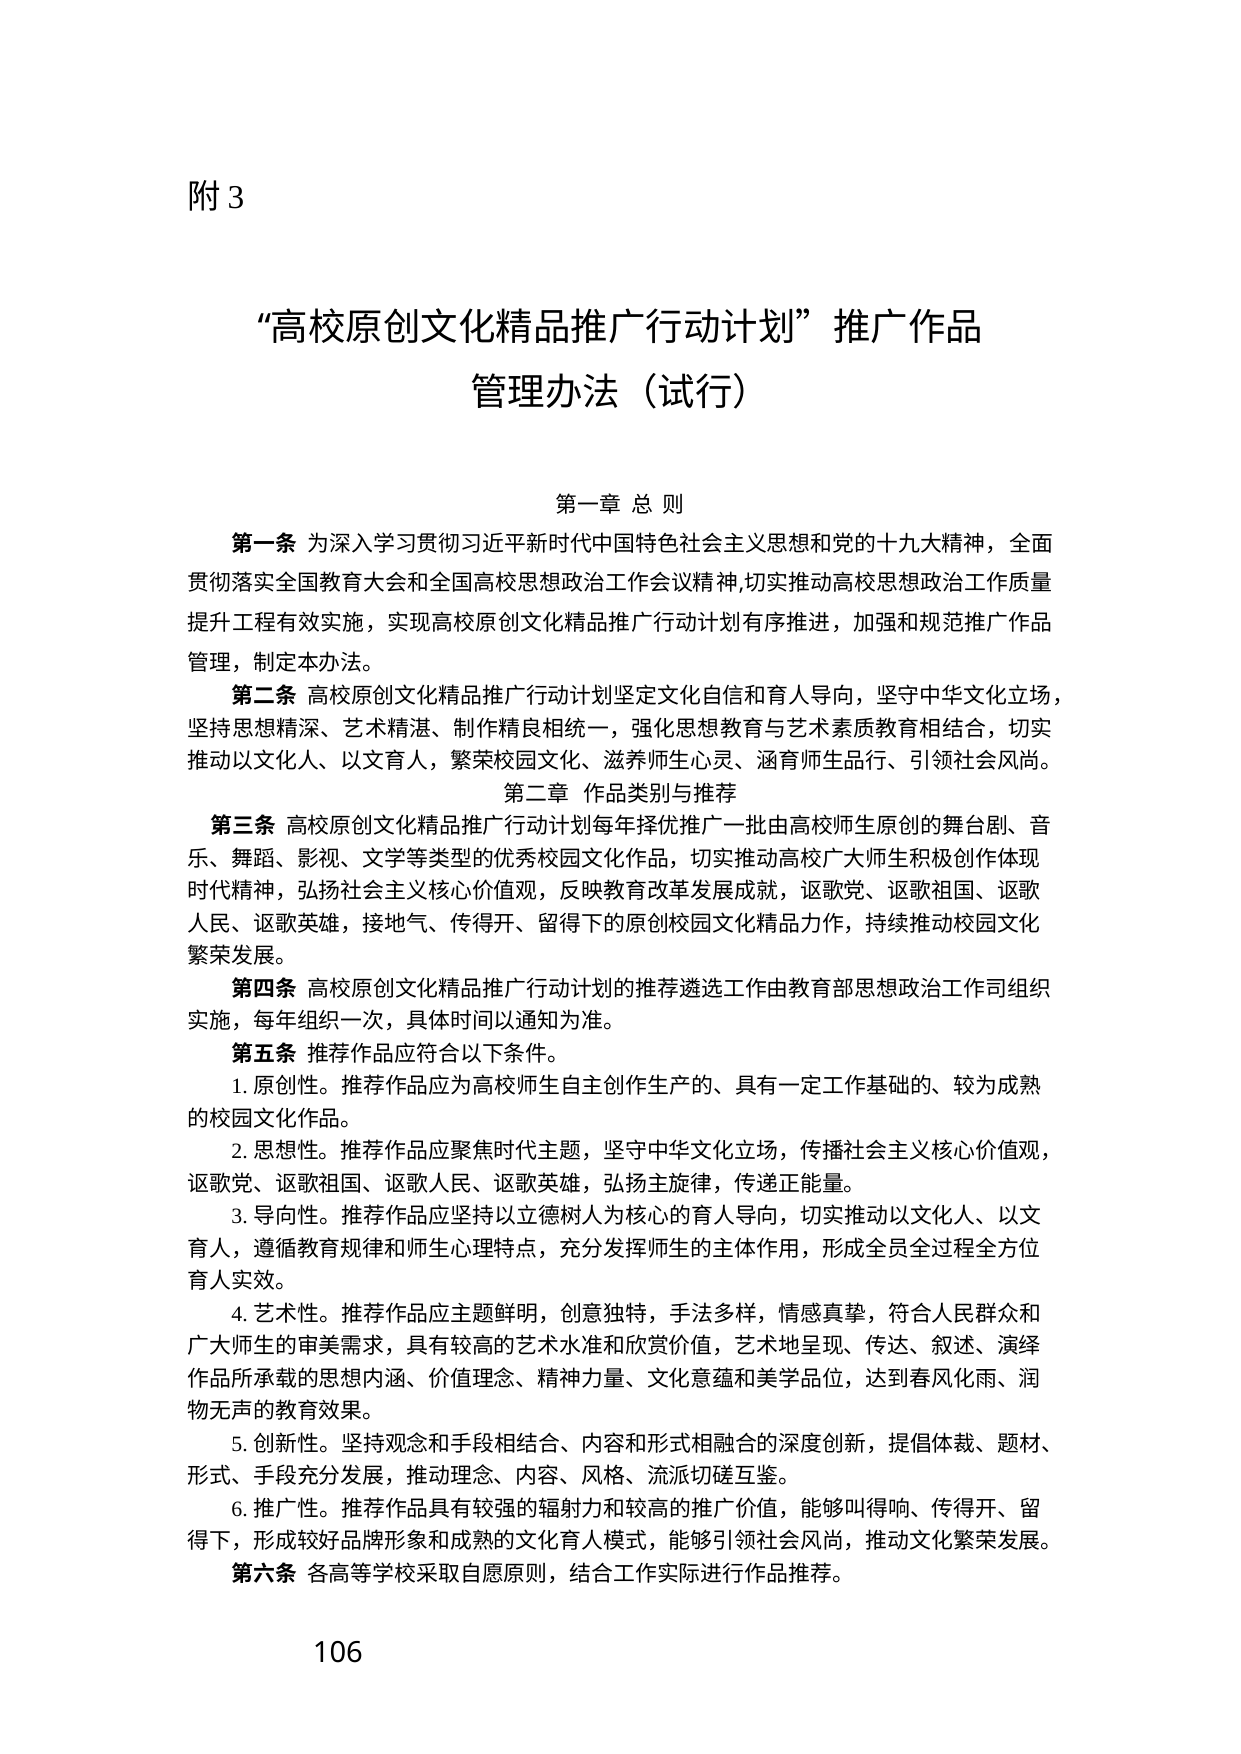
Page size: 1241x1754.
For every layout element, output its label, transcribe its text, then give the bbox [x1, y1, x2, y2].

text 第六条 各高等学校采取自愿原则，结合工作实际进行作品推荐。 [187, 1555, 1053, 1588]
text 第四条 高校原创文化精品推广行动计划的推荐遴选工作由教育部思想政治工作司组织实施，每年组织一次，具体时间以通知为准。 [187, 970, 1053, 1035]
text 第三条 高校原创文化精品推广行动计划每年择优推广一批由高校师生原创的舞台剧、音乐、舞蹈、影视、文学等类型的优秀校园文化作品，切实推动高校广大师生积极创作体现时代精神，弘扬社会主义核心价值观，反映教育改革发展成就，讴歌党、讴歌祖国、讴歌人民、讴歌英雄，接地气、传得开、留得下的原创校园文化精品力作，持续推动校园文化繁荣发展。 [187, 808, 1053, 970]
text 附3 [187, 162, 1053, 227]
text 第一章 总 则 [187, 487, 1053, 519]
text 2. 思想性。推荐作品应聚焦时代主题，坚守中华文化立场，传播社会主义核心价值观，讴歌党、讴歌祖国、讴歌人民、讴歌英雄，弘扬主旋律，传递正能量。 [187, 1133, 1053, 1198]
text 管理办法（试行） [187, 357, 1053, 422]
text “高校原创文化精品推广行动计划”推广作品 [187, 292, 1053, 357]
text 第二章 作品类别与推荐 [187, 775, 1053, 808]
text 5. 创新性。坚持观念和手段相结合、内容和形式相融合的深度创新，提倡体裁、题材、形式、手段充分发展，推动理念、内容、风格、流派切磋互鉴。 [187, 1425, 1053, 1490]
text 3. 导向性。推荐作品应坚持以立德树人为核心的育人导向，切实推动以文化人、以文育人，遵循教育规律和师生心理特点，充分发挥师生的主体作用，形成全员全过程全方位育人实效。 [187, 1198, 1053, 1295]
text 1. 原创性。推荐作品应为高校师生自主创作生产的、具有一定工作基础的、较为成熟的校园文化作品。 [187, 1068, 1053, 1133]
text 6. 推广性。推荐作品具有较强的辐射力和较高的推广价值，能够叫得响、传得开、留得下，形成较好品牌形象和成熟的文化育人模式，能够引领社会风尚，推动文化繁荣发展。 [187, 1490, 1053, 1555]
text 第一条 为深入学习贯彻习近平新时代中国特色社会主义思想和党的十九大精神，全面贯彻落实全国教育大会和全国高校思想政治工作会议精神,切实推动高校思想政治工作质量提升工程有效实施，实现高校原创文化精品推广行动计划有序推进，加强和规范推广作品管理，制定本办法。 [187, 519, 1053, 678]
text 第五条 推荐作品应符合以下条件。 [187, 1035, 1053, 1068]
text 4. 艺术性。推荐作品应主题鲜明，创意独特，手法多样，情感真挚，符合人民群众和广大师生的审美需求，具有较高的艺术水准和欣赏价值，艺术地呈现、传达、叙述、演绎作品所承载的思想内涵、价值理念、精神力量、文化意蕴和美学品位，达到春风化雨、润物无声的教育效果。 [187, 1295, 1053, 1425]
text 第二条 高校原创文化精品推广行动计划坚定文化自信和育人导向，坚守中华文化立场，坚持思想精深、艺术精湛、制作精良相统一，强化思想教育与艺术素质教育相结合，切实推动以文化人、以文育人，繁荣校园文化、滋养师生心灵、涵育师生品行、引领社会风尚。 [187, 678, 1053, 775]
